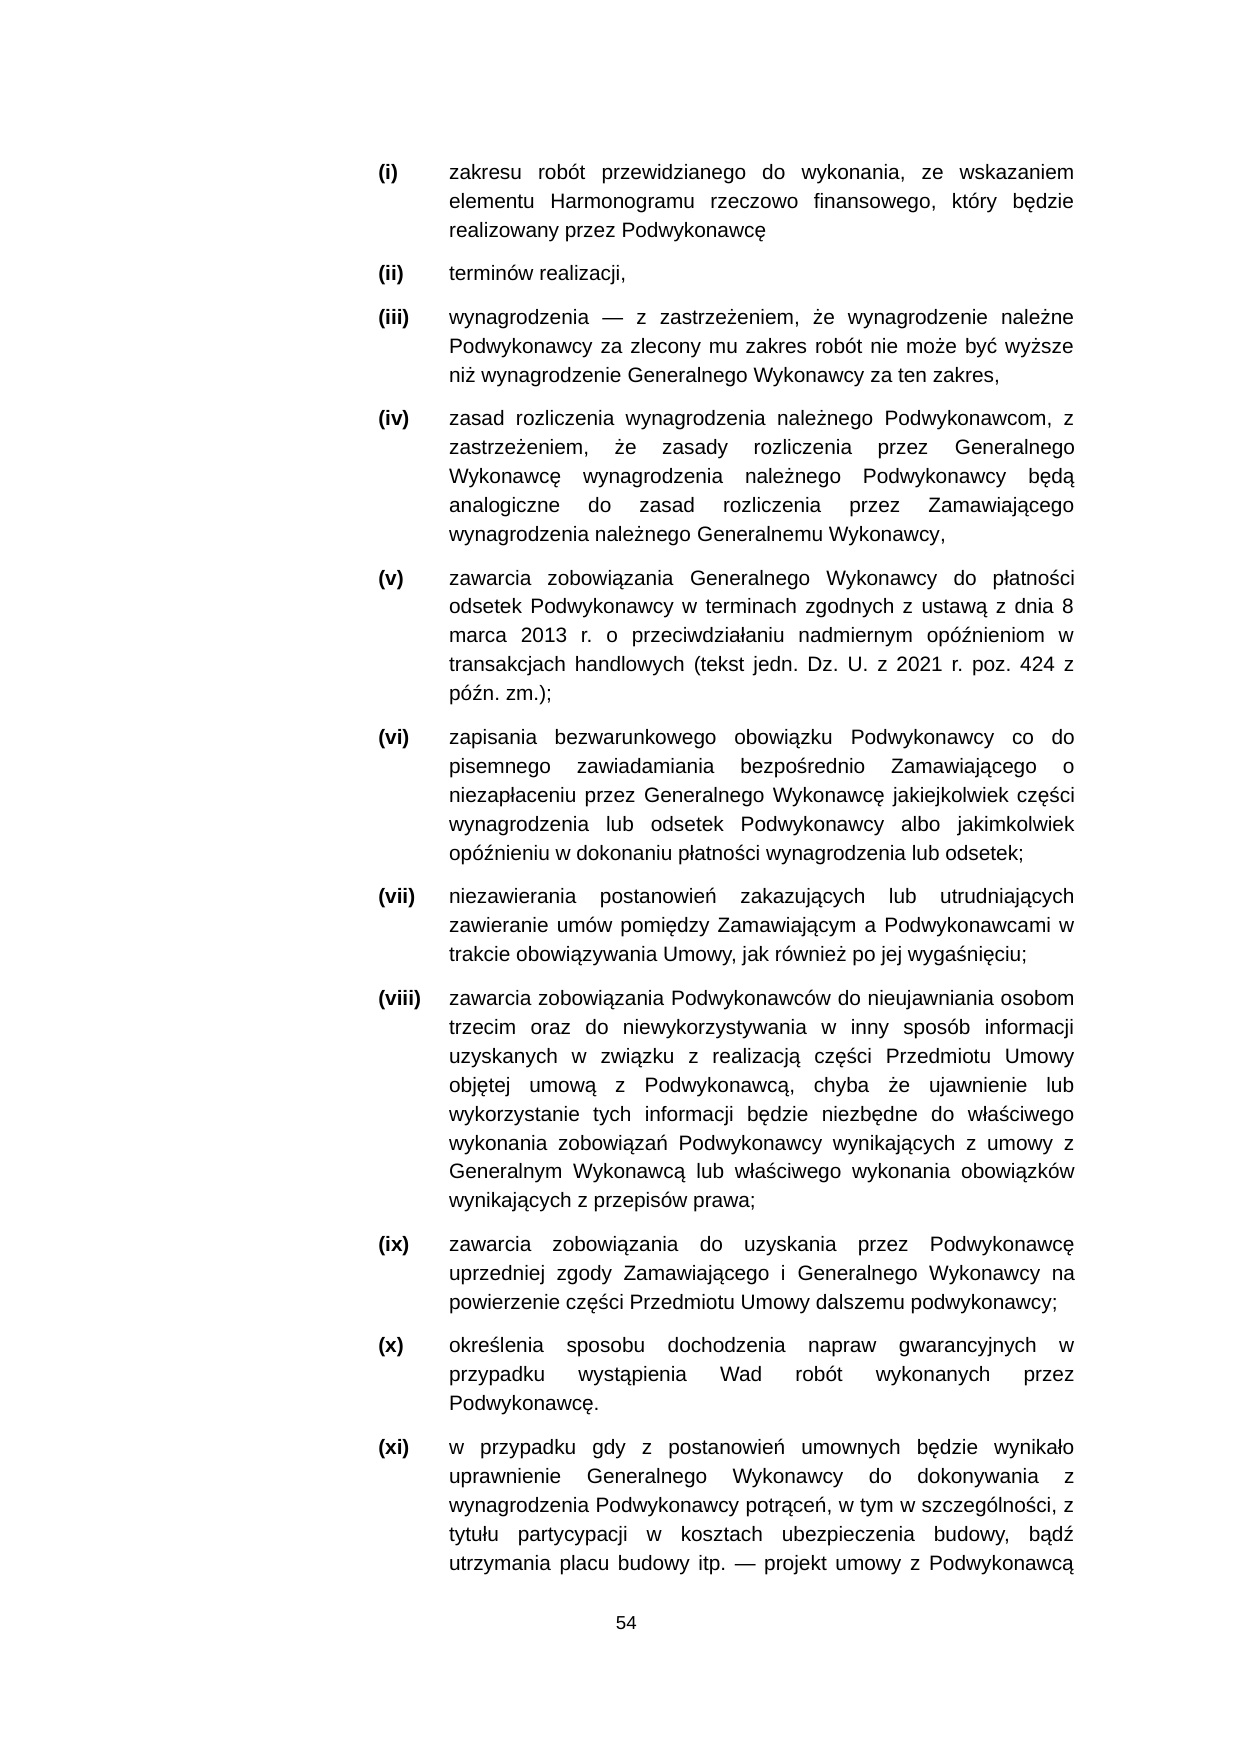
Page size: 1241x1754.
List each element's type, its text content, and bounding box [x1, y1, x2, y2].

text zakresu robót przewidzianego do wykonania, ze wskazaniem elementu Harmonogramu rzeczowo finansowego, który będzie realizowany przez Podwykonawcę [378, 159, 1075, 241]
text określenia sposobu dochodzenia napraw gwarancyjnych w przypadku wystąpienia Wad robót wykonanych przez Podwykonawcę. [378, 1333, 1075, 1415]
text wynagrodzenia — z zastrzeżeniem, że wynagrodzenie należne Podwykonawcy za zlecony mu zakres robót nie może być wyższe niż wynagrodzenie Generalnego Wykonawcy za ten zakres, [378, 304, 1075, 386]
text zapisania bezwarunkowego obowiązku Podwykonawcy co do pisemnego zawiadamiania bezpośrednio Zamawiającego o niezapłaceniu przez Generalnego Wykonawcę jakiejkolwiek części wynagrodzenia lub odsetek Podwykonawcy albo jakimkolwiek opóźnieniu w dokonaniu płatności wynagrodzenia lub odsetek; [378, 725, 1075, 864]
text terminów realizacji, [378, 261, 1075, 285]
text zawarcia zobowiązania do uzyskania przez Podwykonawcę uprzedniej zgody Zamawiającego i Generalnego Wykonawcy na powierzenie części Przedmiotu Umowy dalszemu podwykonawcy; [378, 1232, 1075, 1314]
text niezawierania postanowień zakazujących lub utrudniających zawieranie umów pomiędzy Zamawiającym a Podwykonawcami w trakcie obowiązywania Umowy, jak również po jej wygaśnięciu; [378, 884, 1075, 966]
text zawarcia zobowiązania Generalnego Wykonawcy do płatności odsetek Podwykonawcy w terminach zgodnych z ustawą z dnia 8 marca 2013 r. o przeciwdziałaniu nadmiernym opóźnieniom w transakcjach handlowych (tekst jedn. Dz. U. z 2021 r. poz. 424 z późn. zm.); [378, 565, 1075, 705]
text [378, 1435, 1075, 1574]
text zasad rozliczenia wynagrodzenia należnego Podwykonawcom, z zastrzeżeniem, że zasady rozliczenia przez Generalnego Wykonawcę wynagrodzenia należnego Podwykonawcy będą analogiczne do zasad rozliczenia przez Zamawiającego wynagrodzenia należnego Generalnemu Wykonawcy, [378, 406, 1075, 546]
text zawarcia zobowiązania Podwykonawców do nieujawniania osobom trzecim oraz do niewykorzystywania w inny sposób informacji uzyskanych w związku z realizacją części Przedmiotu Umowy objętej umową z Podwykonawcą, chyba że ujawnienie lub wykorzystanie tych informacji będzie niezbędne do właściwego wykonania zobowiązań Podwykonawcy wynikających z umowy z Generalnym Wykonawcą lub właściwego wykonania obowiązków wynikających z przepisów prawa; [378, 986, 1075, 1212]
